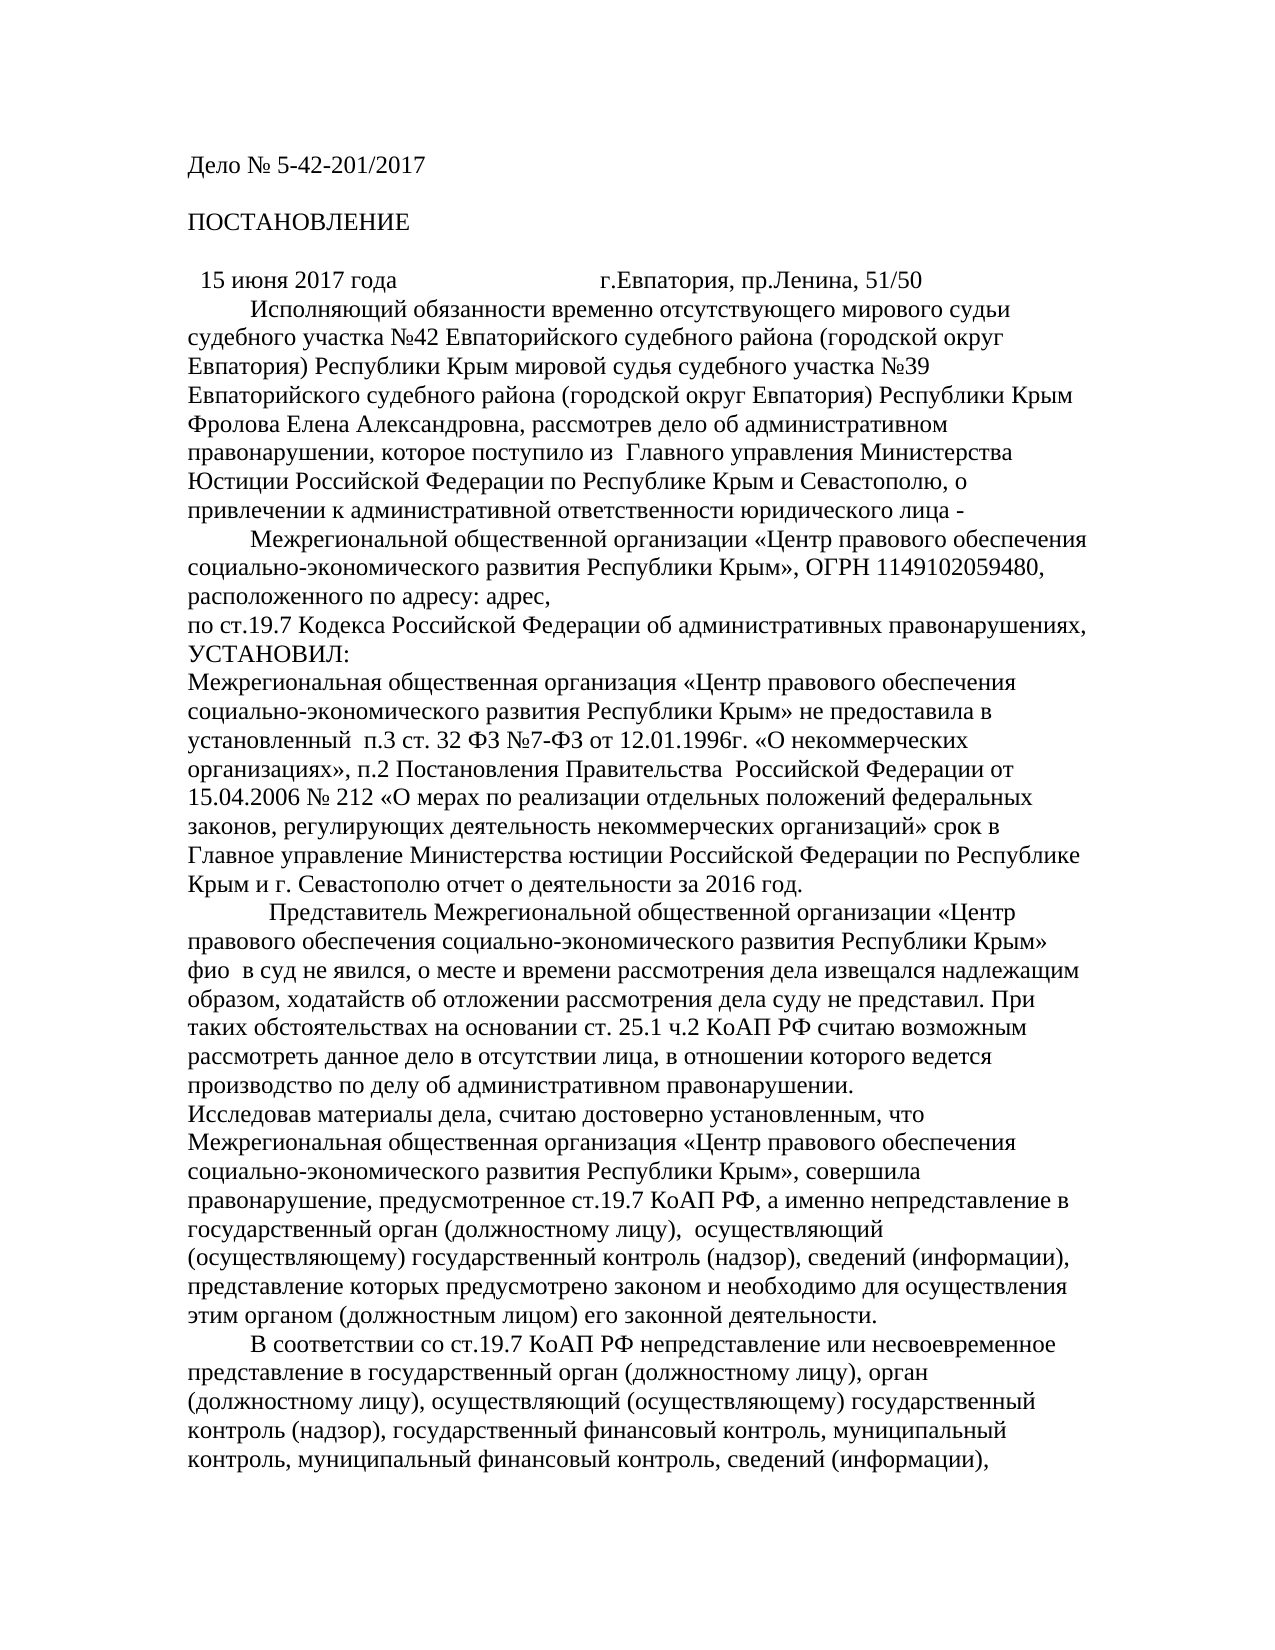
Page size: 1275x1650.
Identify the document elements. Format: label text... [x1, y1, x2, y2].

text Исполняющий обязанности временно отсутствующего мирового судьи судебного участка №42 Евпаторийского судебного района (городской округ Евпатория) Республики Крым мировой судья судебного участка №39 Евпаторийского судебного района (городской округ Евпатория) Республики Крым Фролова Елена Александровна, рассмотрев дело об административном правонарушении, которое поступило из Главного управления Министерства Юстиции Российской Федерации по Республике Крым и Севастополю, о привлечении к административной ответственности юридического лица - [187, 294, 1087, 524]
text 15 июня 2017 года г.Евпатория, пр.Ленина, 51/50 [187, 265, 1087, 294]
text ПОСТАНОВЛЕНИЕ [187, 207, 1087, 236]
text по ст.19.7 Кодекса Российской Федерации об административных правонарушениях, [187, 610, 1087, 639]
text Дело № 5-42-201/2017 [187, 150, 1087, 179]
text УСТАНОВИЛ: [187, 639, 1087, 667]
text Представитель Межрегиональной общественной организации «Центр правового обеспечения социально-экономического развития Республики Крым» фио в суд не явился, о месте и времени рассмотрения дела извещался надлежащим образом, ходатайств об отложении рассмотрения дела суду не представил. При таких обстоятельствах на основании ст. 25.1 ч.2 КоАП РФ считаю возможным рассмотреть данное дело в отсутствии лица, в отношении которого ведется производство по делу об административном правонарушении. [187, 897, 1087, 1099]
text Межрегиональная общественная организация «Центр правового обеспечения социально-экономического развития Республики Крым» не предоставила в установленный п.3 ст. 32 ФЗ №7-ФЗ от 12.01.1996г. «О некоммерческих организациях», п.2 Постановления Правительства Российской Федерации от 15.04.2006 № 212 «О мерах по реализации отдельных положений федеральных законов, регулирующих деятельность некоммерческих организаций» срок в Главное управление Министерства юстиции Российской Федерации по Республике Крым и г. Севастополю отчет о деятельности за 2016 год. [187, 667, 1087, 897]
text Исследовав материалы дела, считаю достоверно установленным, что Межрегиональная общественная организация «Центр правового обеспечения социально-экономического развития Республики Крым», совершила правонарушение, предусмотренное ст.19.7 КоАП РФ, а именно непредставление в государственный орган (должностному лицу), осуществляющий (осуществляющему) государственный контроль (надзор), сведений (информации), представление которых предусмотрено законом и необходимо для осуществления этим органом (должностным лицом) его законной деятельности. [187, 1099, 1087, 1329]
text Межрегиональной общественной организации «Центр правового обеспечения социально-экономического развития Республики Крым», ОГРН 1149102059480, расположенного по адресу: адрес, [187, 524, 1087, 610]
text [187, 1329, 1087, 1472]
